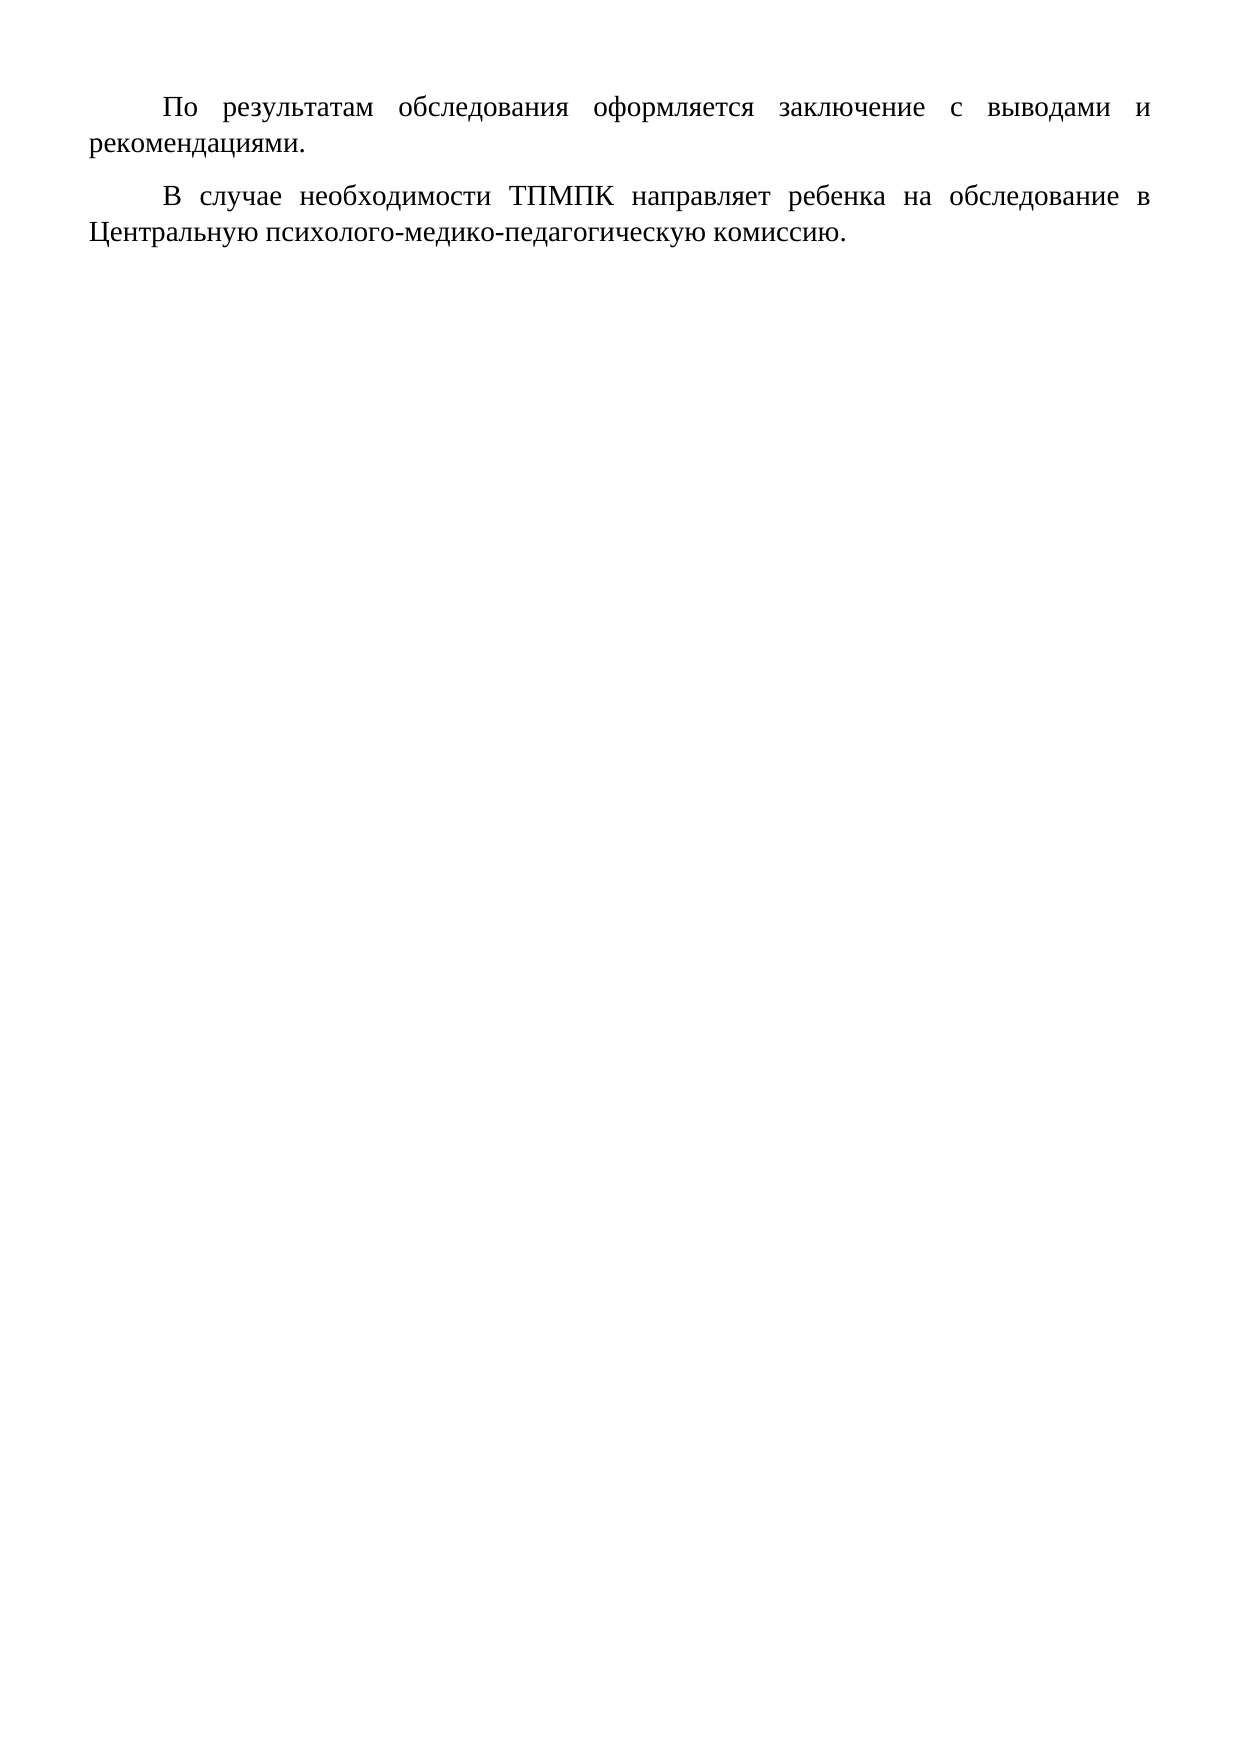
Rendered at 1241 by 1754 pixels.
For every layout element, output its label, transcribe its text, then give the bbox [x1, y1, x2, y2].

text По результатам обследования оформляется заключение с выводами и рекомендациями. [89, 89, 1152, 158]
text В случае необходимости ТПМПК направляет ребенка на обследование в Центральную психолого-медико-педагогическую комиссию. [89, 178, 1152, 247]
